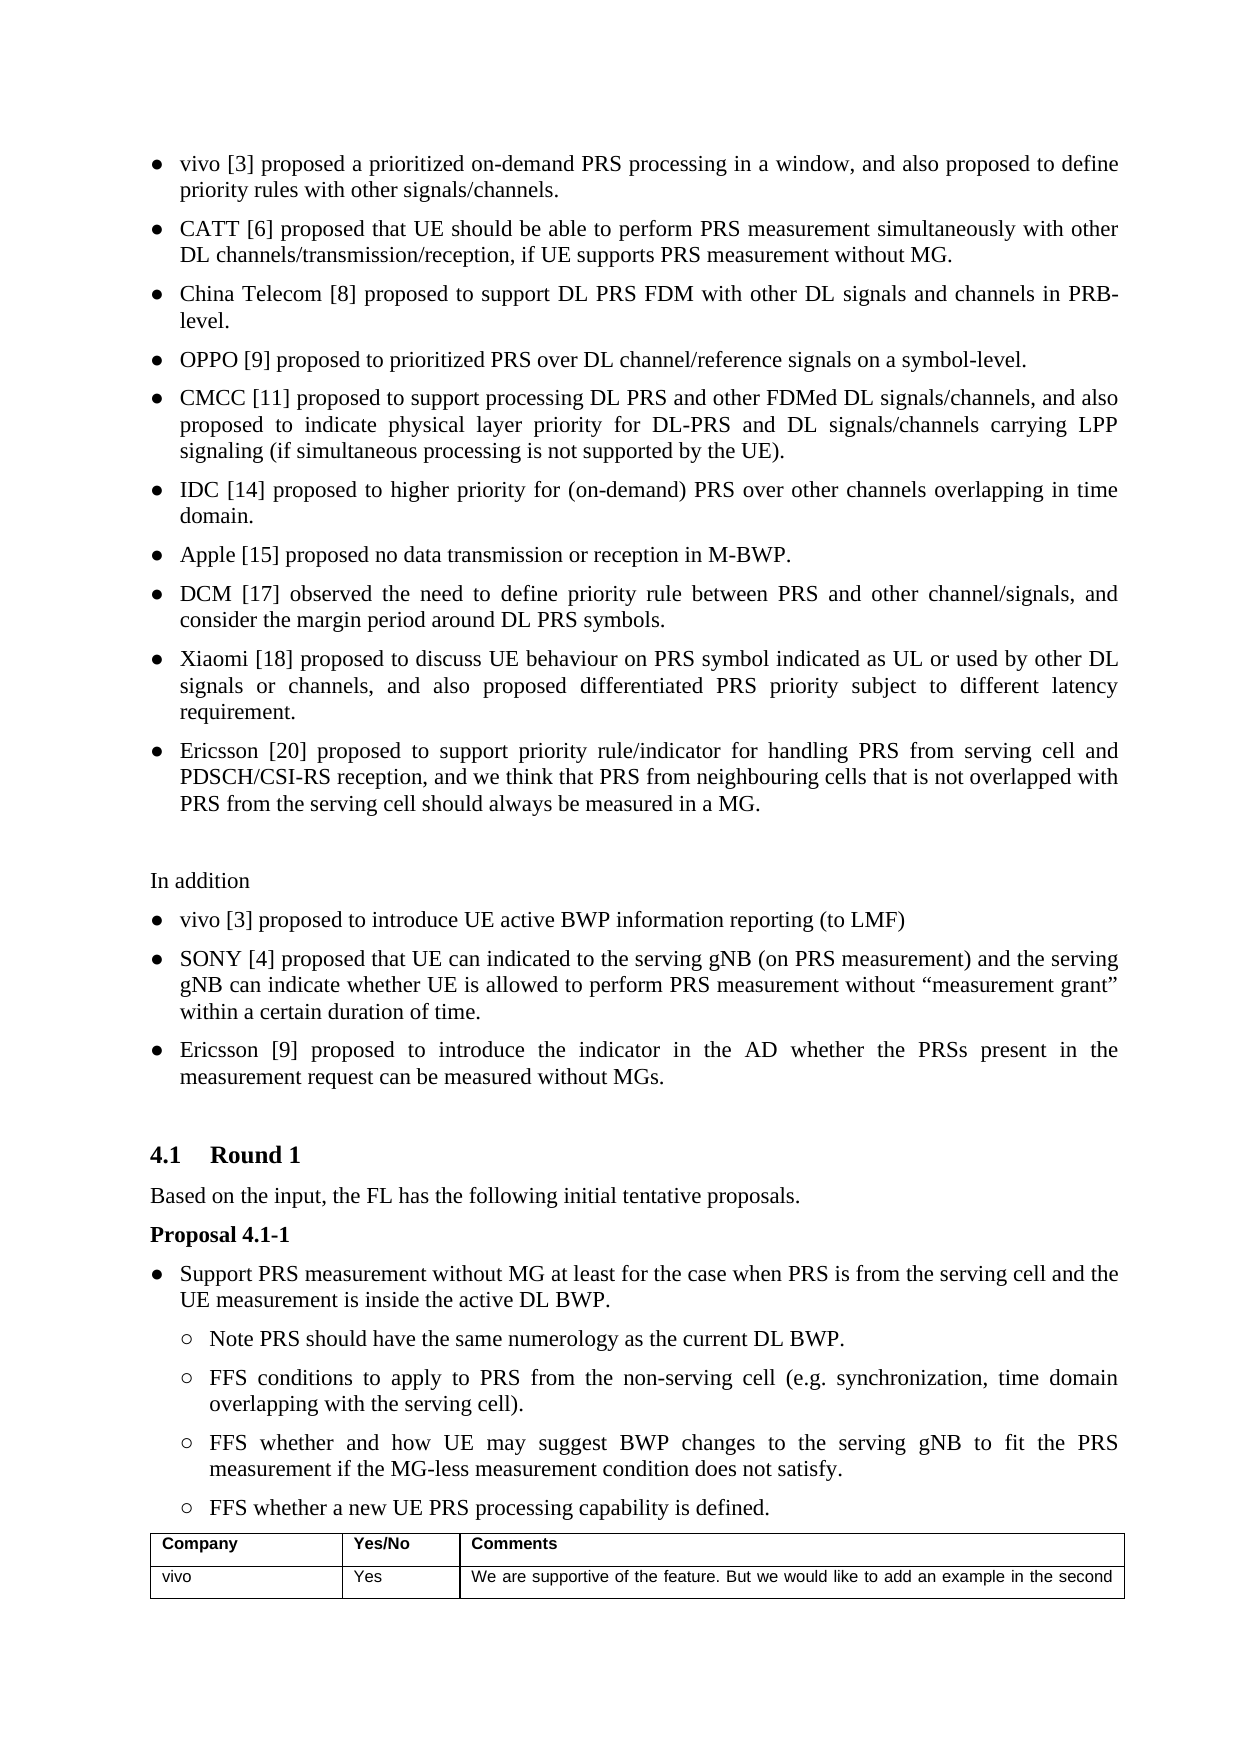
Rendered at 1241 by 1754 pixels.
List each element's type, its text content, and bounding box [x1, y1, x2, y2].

table_cell Yes [343, 1567, 459, 1598]
text China Telecom [8] proposed to support DL PRS FDM with other DL signals and channels in PRB-level. [150, 280, 1120, 333]
text Based on the input, the FL has the following initial tentative proposals. [150, 1182, 1120, 1208]
table_header Yes/No [343, 1534, 459, 1566]
text vivo [3] proposed to introduce UE active BWP information reporting (to LMF) [150, 906, 1120, 932]
table_header Comments [461, 1534, 1124, 1566]
text IDC [14] proposed to higher priority for (on-demand) PRS over other channels overlapping in time domain. [150, 476, 1120, 529]
text CATT [6] proposed that UE should be able to perform PRS measurement simultaneously with other DL channels/transmission/reception, if UE supports PRS measurement without MG. [150, 215, 1120, 268]
text Ericsson [20] proposed to support priority rule/indicator for handling PRS from serving cell and PDSCH/CSI-RS reception, and we think that PRS from neighbouring cells that is not overlapped with PRS from the serving cell should always be measured in a MG. [150, 737, 1120, 816]
text vivo [3] proposed a prioritized on-demand PRS processing in a window, and also proposed to define priority rules with other signals/channels. [150, 150, 1120, 203]
subtitle Round 1 [150, 1141, 1120, 1169]
text Support PRS measurement without MG at least for the case when PRS is from the serving cell and the UE measurement is inside the active DL BWP. [150, 1259, 1120, 1312]
text DCM [17] observed the need to define priority rule between PRS and other channel/signals, and consider the margin period around DL PRS symbols. [150, 580, 1120, 633]
list Note PRS should have the same numerology as the current DL BWP. [179, 1325, 1120, 1351]
text SONY [4] proposed that UE can indicated to the serving gNB (on PRS measurement) and the serving gNB can indicate whether UE is allowed to perform PRS measurement without “measurement grant” within a certain duration of time. [150, 945, 1120, 1024]
text OPPO [9] proposed to prioritized PRS over DL channel/reference signals on a symbol-level. [150, 346, 1120, 372]
text Ericsson [9] proposed to introduce the indicator in the AD whether the PRSs present in the measurement request can be measured without MGs. [150, 1037, 1120, 1089]
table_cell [461, 1567, 1124, 1598]
subtitle Proposal 4.1-1 [150, 1221, 1120, 1247]
list FFS whether a new UE PRS processing capability is defined. [179, 1494, 1120, 1520]
table_cell vivo [151, 1567, 342, 1598]
list FFS conditions to apply to PRS from the non-serving cell (e.g. synchronization, time domain overlapping with the serving cell). [179, 1364, 1120, 1416]
text Apple [15] proposed no data transmission or reception in M-BWP. [150, 541, 1120, 568]
text CMCC [11] proposed to support processing DL PRS and other FDMed DL signals/channels, and also proposed to indicate physical layer priority for DL-PRS and DL signals/channels carrying LPP signaling (if simultaneous processing is not supported by the UE). [150, 384, 1120, 463]
table_header Company [151, 1534, 342, 1566]
list FFS whether and how UE may suggest BWP changes to the serving gNB to fit the PRS measurement if the MG-less measurement condition does not satisfy. [179, 1429, 1120, 1482]
text Xiaomi [18] proposed to discuss UE behaviour on PRS symbol indicated as UL or used by other DL signals or channels, and also proposed differentiated PRS priority subject to different latency requirement. [150, 645, 1120, 724]
text In addition [150, 867, 1120, 894]
